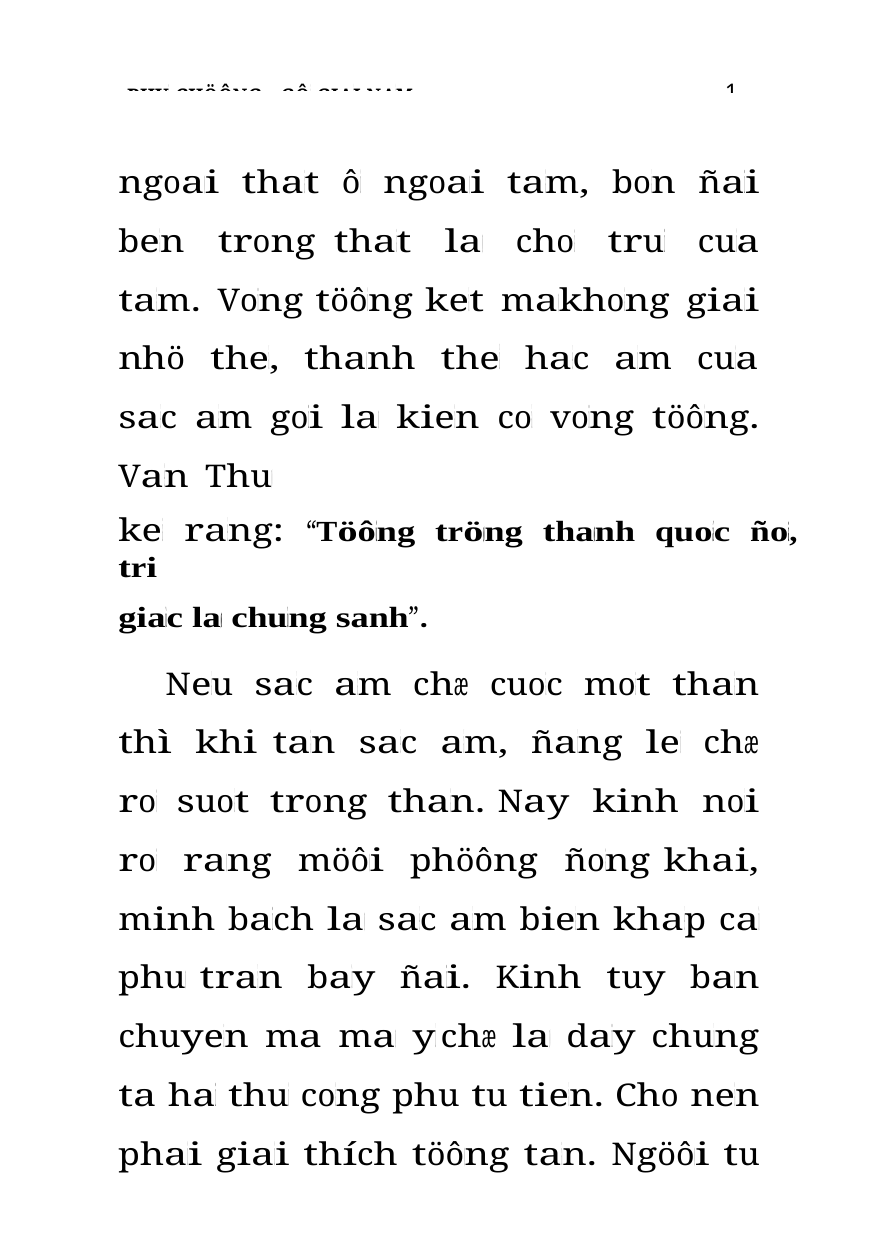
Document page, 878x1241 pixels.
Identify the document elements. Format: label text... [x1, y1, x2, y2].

text keä raèng: “Töôûng tröøng thaønh quoác ñoä, tri [118, 512, 798, 584]
text ngoaøi thaät ôû ngoaøi taâm, boán ñaïi beân trong thaät laø choã truï cuûa taâm. Voïng töôûng keát maø khoâng giaûi nhö theá, thaønh theå haéc aùm cuûa saéc aám goïi laø kieân coá voïng töôûng. Vaên Thuø [118, 160, 760, 496]
text giaùc laø chuùng sanh”. [118, 594, 798, 636]
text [118, 662, 759, 1174]
